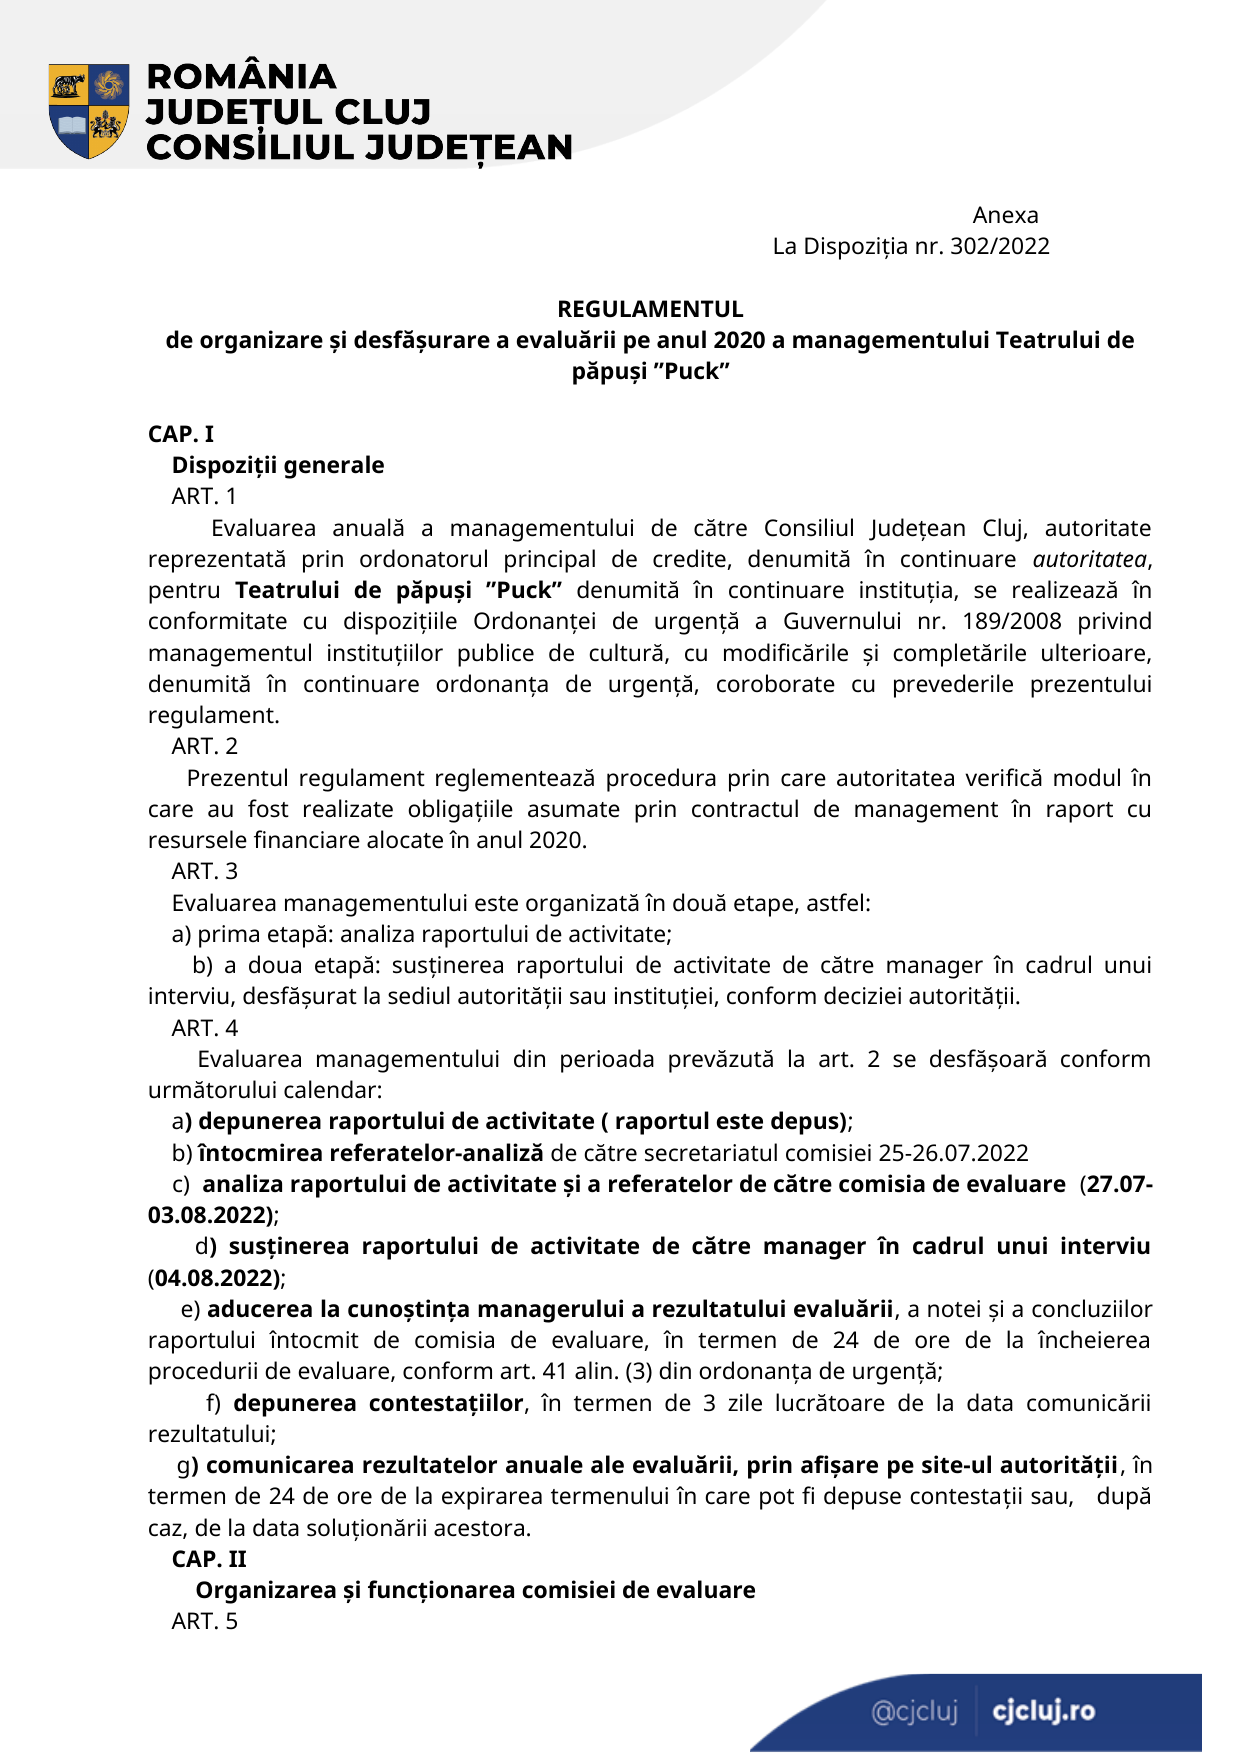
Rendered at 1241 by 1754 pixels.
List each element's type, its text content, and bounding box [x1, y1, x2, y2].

text ART. 3 [148, 855, 1153, 886]
text REGULAMENTUL [148, 293, 1153, 324]
text a) depunerea raportului de activitate ( raportul este depus); [148, 1105, 1153, 1136]
text e) aducerea la cunoştinţa managerului a rezultatului evaluării, a notei şi a concluziilor raportului întocmit de comisia de evaluare, în termen de 24 de ore de la încheierea procedurii de evaluare, conform art. 41 alin. (3) din ordonanţa de urgenţă; [148, 1293, 1153, 1386]
text b) a doua etapă: susţinerea raportului de activitate de către manager în cadrul unui interviu, desfăşurat la sediul autorității sau instituției, conform deciziei autorităţii. [148, 949, 1153, 1011]
text Evaluarea managementului din perioada prevăzută la art. 2 se desfăşoară conform următorului calendar: [148, 1043, 1153, 1105]
text Dispoziţii generale [148, 449, 1153, 480]
text Prezentul regulament reglementează procedura prin care autoritatea verifică modul în care au fost realizate obligaţiile asumate prin contractul de management în raport cu resursele financiare alocate în anul 2020. [148, 761, 1153, 855]
text b) întocmirea referatelor-analiză de către secretariatul comisiei 25-26.07.2022 [148, 1136, 1153, 1168]
text d) susţinerea raportului de activitate de către manager în cadrul unui interviu (04.08.2022); [148, 1230, 1153, 1293]
picture [748, 1673, 1202, 1751]
text c) analiza raportului de activitate şi a referatelor de către comisia de evaluare (27.07-03.08.2022); [148, 1168, 1153, 1230]
text f) depunerea contestaţiilor, în termen de 3 zile lucrătoare de la data comunicării rezultatului; [148, 1386, 1153, 1449]
picture [48, 56, 572, 169]
text CAP. II [148, 1543, 1153, 1574]
text Anexa [148, 199, 1153, 230]
text g) comunicarea rezultatelor anuale ale evaluării, prin afişare pe site-ul autorităţii, în termen de 24 de ore de la expirarea termenului în care pot fi depuse contestaţii sau, după caz, de la data soluţionării acestora. [148, 1449, 1153, 1543]
text Organizarea şi funcţionarea comisiei de evaluare [148, 1574, 1153, 1605]
text Evaluarea managementului este organizată în două etape, astfel: [148, 886, 1153, 918]
text ART. 4 [148, 1011, 1153, 1043]
text CAP. I [148, 418, 1153, 449]
text Evaluarea anuală a managementului de către Consiliul Județean Cluj, autoritate reprezentată prin ordonatorul principal de credite, denumită în continuare autoritatea, pentru Teatrului de păpuși ”Puck” denumită în continuare instituţia, se realizează în conformitate cu dispoziţiile <LLNK 12008 189180 301 0 47>Ordonanţei de urgenţă a Guvernului nr. 189/2008 privind managementul instituţiilor publice de cultură, cu modificările şi completările ulterioare, denumită în continuare ordonanţa de urgenţă, coroborate cu prevederile prezentului regulament. [148, 511, 1153, 730]
text ART. 5 [148, 1605, 1153, 1636]
text ART. 1 [148, 480, 1153, 511]
text de organizare şi desfăşurare a evaluării pe anul 2020 a managementului Teatrului de păpuși ”Puck” [148, 324, 1153, 386]
text La Dispoziția nr. 302/2022 [148, 230, 1153, 261]
text a) prima etapă: analiza raportului de activitate; [148, 918, 1153, 949]
text ART. 2 [148, 730, 1153, 761]
